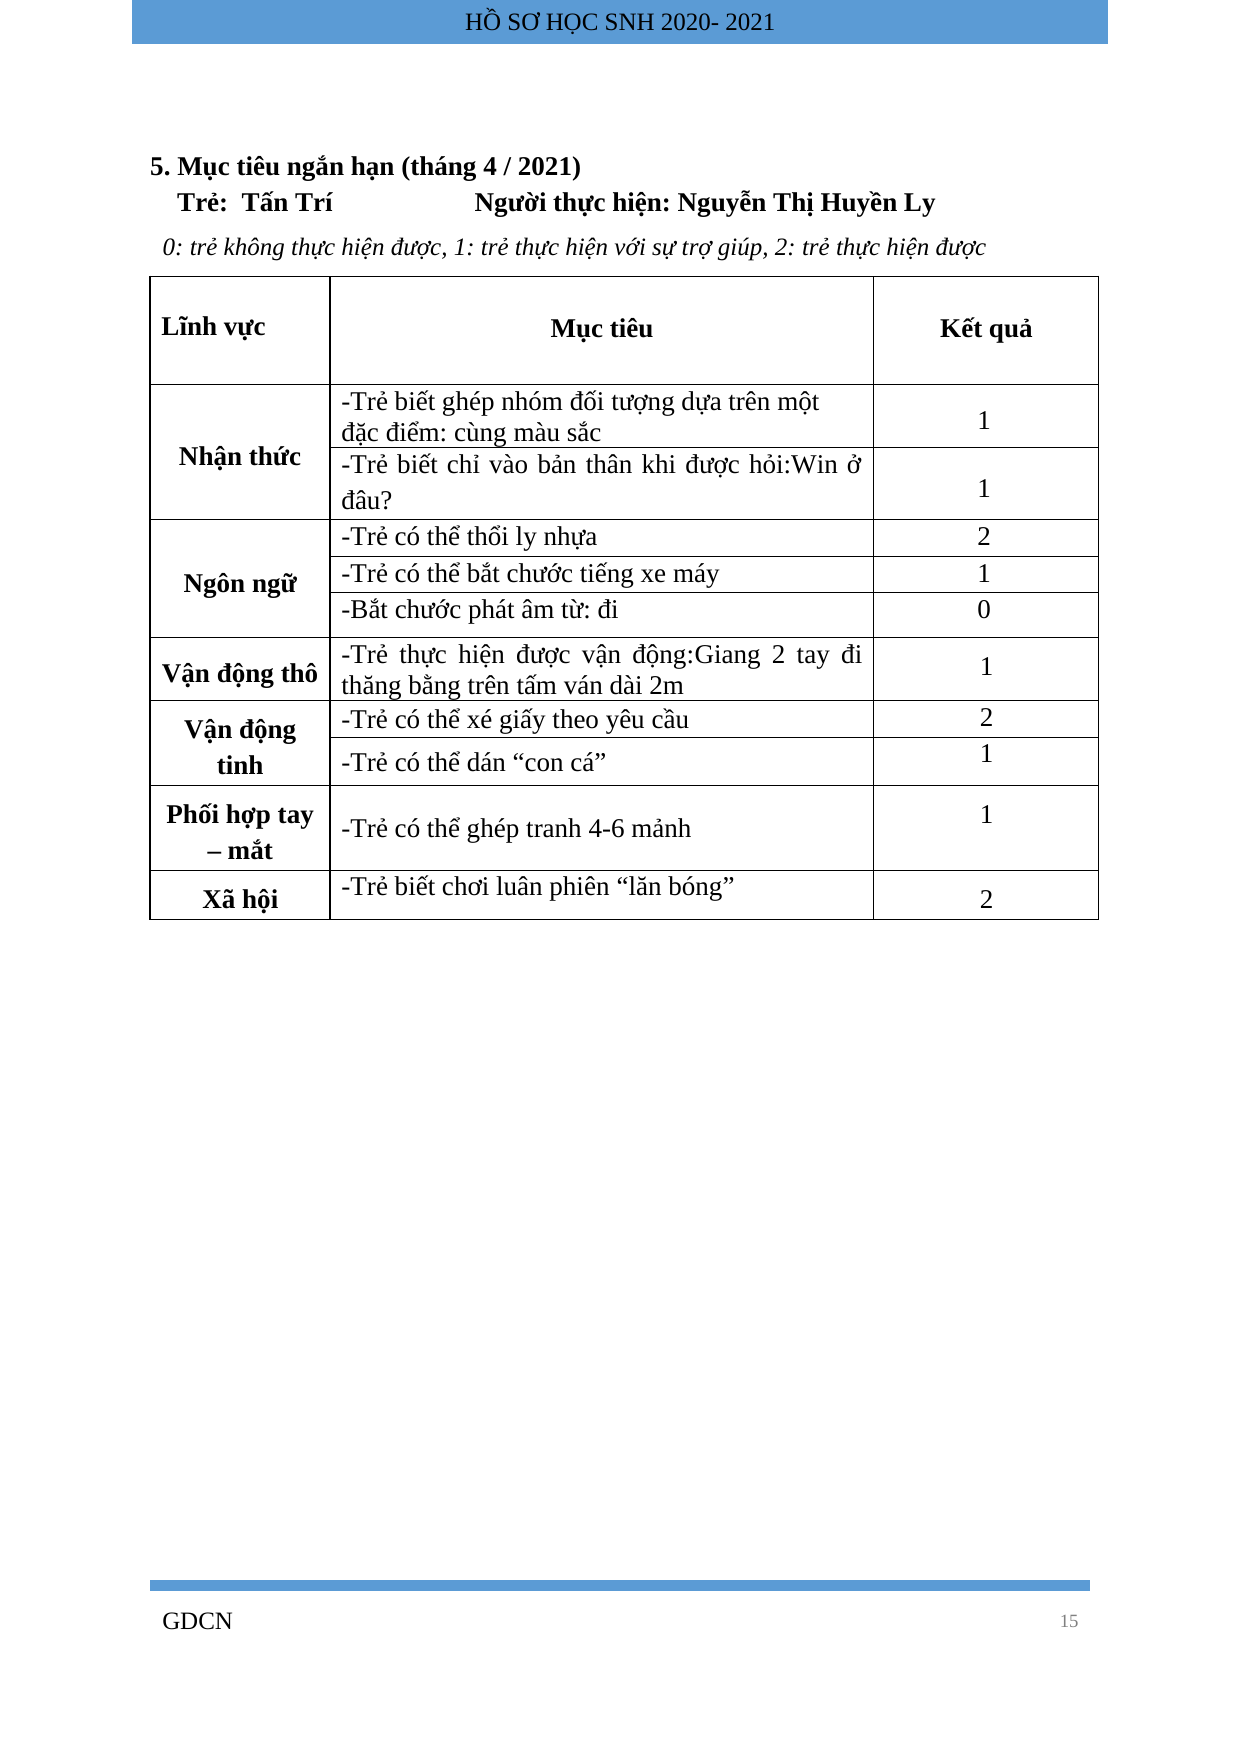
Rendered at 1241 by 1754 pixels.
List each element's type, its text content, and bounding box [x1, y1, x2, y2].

table_header Kết quả [874, 277, 1098, 384]
table_cell -Trẻ có thể thổi ly nhựa [331, 520, 873, 556]
table_cell Vận động tinh [151, 701, 329, 785]
table_cell 1 [874, 448, 1098, 519]
table_cell -Trẻ có thể xé giấy theo yêu cầu [331, 701, 873, 737]
table_header Lĩnh vực [151, 277, 329, 384]
table_cell -Trẻ thực hiện được vận động:Giang 2 tay đi thăng bằng trên tấm ván dài 2m [331, 638, 873, 700]
table_cell -Trẻ biết chơi luân phiên “lăn bóng” [331, 871, 873, 918]
table_cell 1 [874, 738, 1098, 785]
table_cell 1 [874, 786, 1098, 869]
table_cell Nhận thức [151, 385, 329, 519]
table_cell 0 [874, 593, 1098, 637]
table_cell Xã hội [151, 871, 329, 918]
table_cell -Trẻ có thể ghép tranh 4-6 mảnh [331, 786, 873, 869]
table_cell -Trẻ biết ghép nhóm đối tượng dựa trên một đặc điểm: cùng màu sắc [331, 385, 873, 447]
text Trẻ: Tấn Trí Người thực hiện: Nguyễn Thị Huyền Ly [150, 186, 1090, 217]
table_cell -Trẻ có thể bắt chước tiếng xe máy [331, 557, 873, 592]
table_cell Vận động thô [151, 638, 329, 700]
table_cell Ngôn ngữ [151, 520, 329, 637]
text 0: trẻ không thực hiện được, 1: trẻ thực hiện với sự trợ giúp, 2: trẻ thực hiện được [150, 232, 1090, 261]
text 5. Mục tiêu ngắn hạn (tháng 4 / 2021) [150, 150, 1090, 181]
table_cell -Bắt chước phát âm từ: đi [331, 593, 873, 637]
table_cell Phối hợp tay – mắt [151, 786, 329, 869]
table_cell 2 [874, 871, 1098, 918]
table_cell 2 [874, 701, 1098, 737]
table_header Mục tiêu [331, 277, 873, 384]
table_cell -Trẻ biết chỉ vào bản thân khi được hỏi:Win ở đâu? [331, 448, 873, 519]
table_cell 1 [874, 557, 1098, 592]
table_cell 1 [874, 385, 1098, 447]
table_cell 2 [874, 520, 1098, 556]
table_cell -Trẻ có thể dán “con cá” [331, 738, 873, 785]
table_cell 1 [874, 638, 1098, 700]
